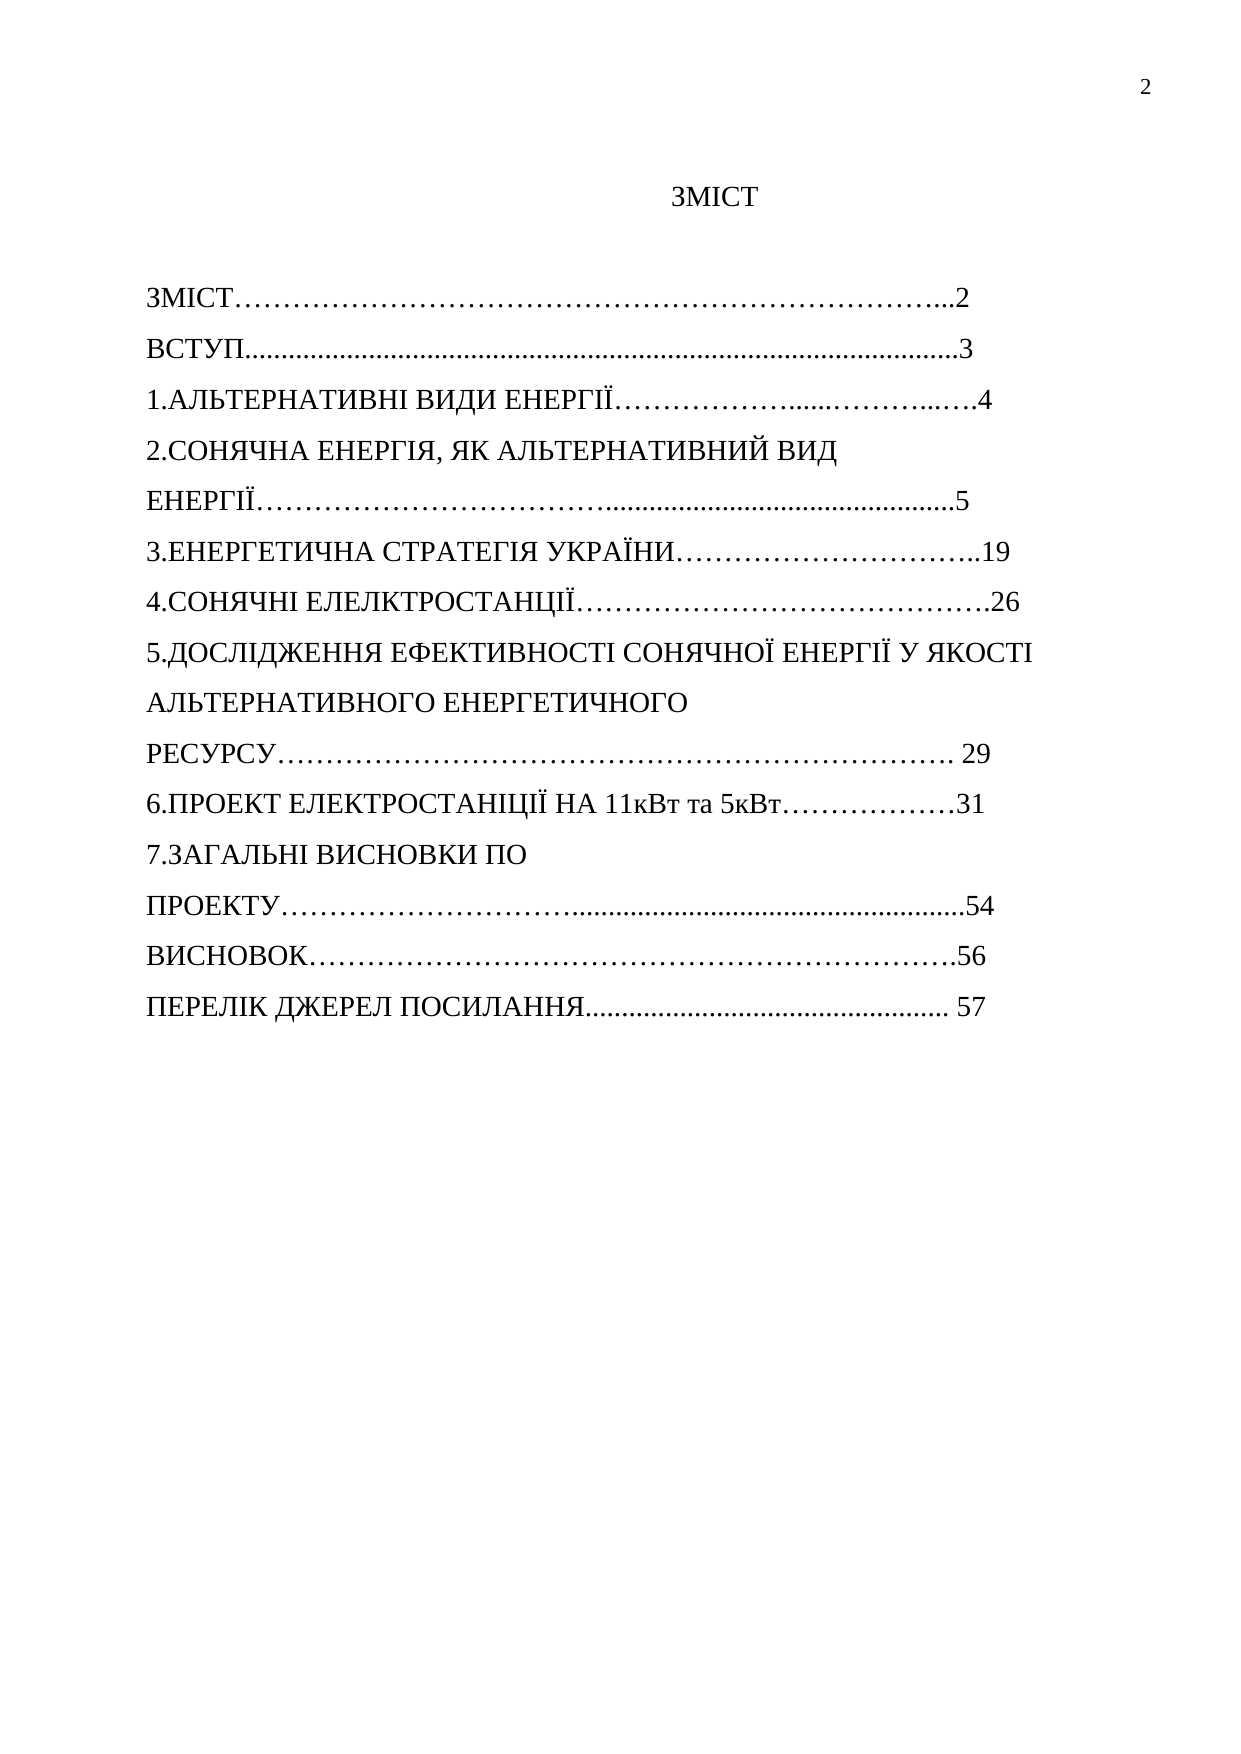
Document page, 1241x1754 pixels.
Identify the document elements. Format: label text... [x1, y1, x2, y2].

text ВСТУП..................................................................................................3 [146, 331, 1207, 365]
text ЗМІСТ………………………………………………………………...2 [146, 281, 1207, 314]
text ЗМІСТ [596, 179, 1207, 212]
text ПЕРЕЛІК ДЖЕРЕЛ ПОСИЛАННЯ.................................................. 57 [146, 989, 1207, 1023]
text 1.АЛЬТЕРНАТИВНІ ВИДИ ЕНЕРГІЇ………………......………...….4 [146, 382, 1207, 416]
text 6.ПРОЕКТ ЕЛЕКТРОСТАНІЦІЇ НА 11кВт та 5кВт………………31 [146, 787, 1207, 820]
text 5.ДОСЛІДЖЕННЯ ЕФЕКТИВНОСТІ СОНЯЧНОЇ ЕНЕРГІЇ У ЯКОСТІ АЛЬТЕРНАТИВНОГО ЕНЕРГЕТИЧНОГО РЕСУРСУ……………………………………………………………. 29 [146, 635, 1207, 769]
text 4.СОНЯЧНІ ЕЛЕЛКТРОСТАНЦІЇ…………………………………….26 [146, 584, 1207, 618]
text ВИСНОВОК………………………………………………………….56 [146, 938, 1207, 972]
text 7.ЗАГАЛЬНІ ВИСНОВКИ ПО ПРОЕКТУ…………………………......................................................54 [146, 837, 1207, 921]
text 3.ЕНЕРГЕТИЧНА СТРАТЕГІЯ УКРАЇНИ…………………………..19 [146, 534, 1207, 567]
text 2.СОНЯЧНА ЕНЕРГІЯ, ЯК АЛЬТЕРНАТИВНИЙ ВИД ЕНЕРГІЇ………………………………................................................5 [146, 433, 1207, 517]
